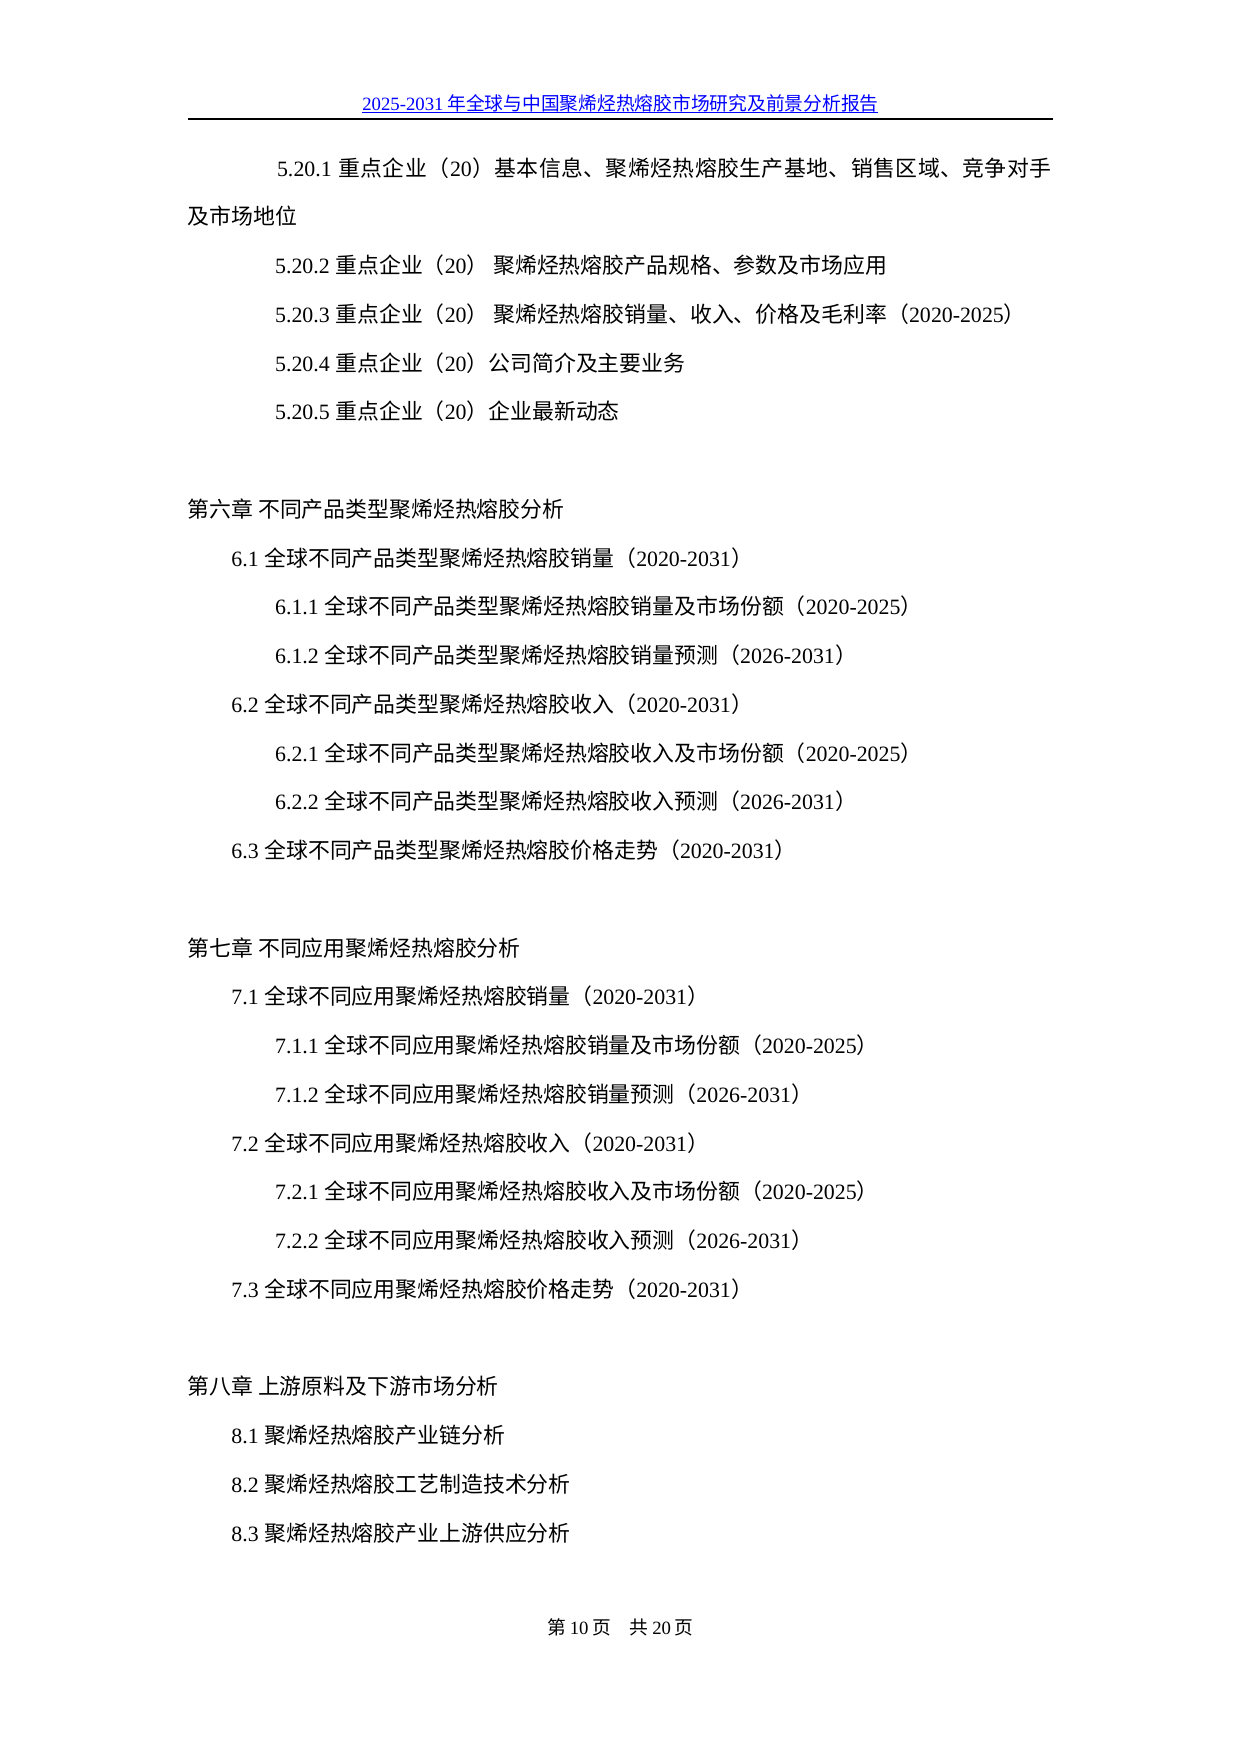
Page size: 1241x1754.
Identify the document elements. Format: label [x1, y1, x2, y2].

text [187, 150, 1053, 1548]
